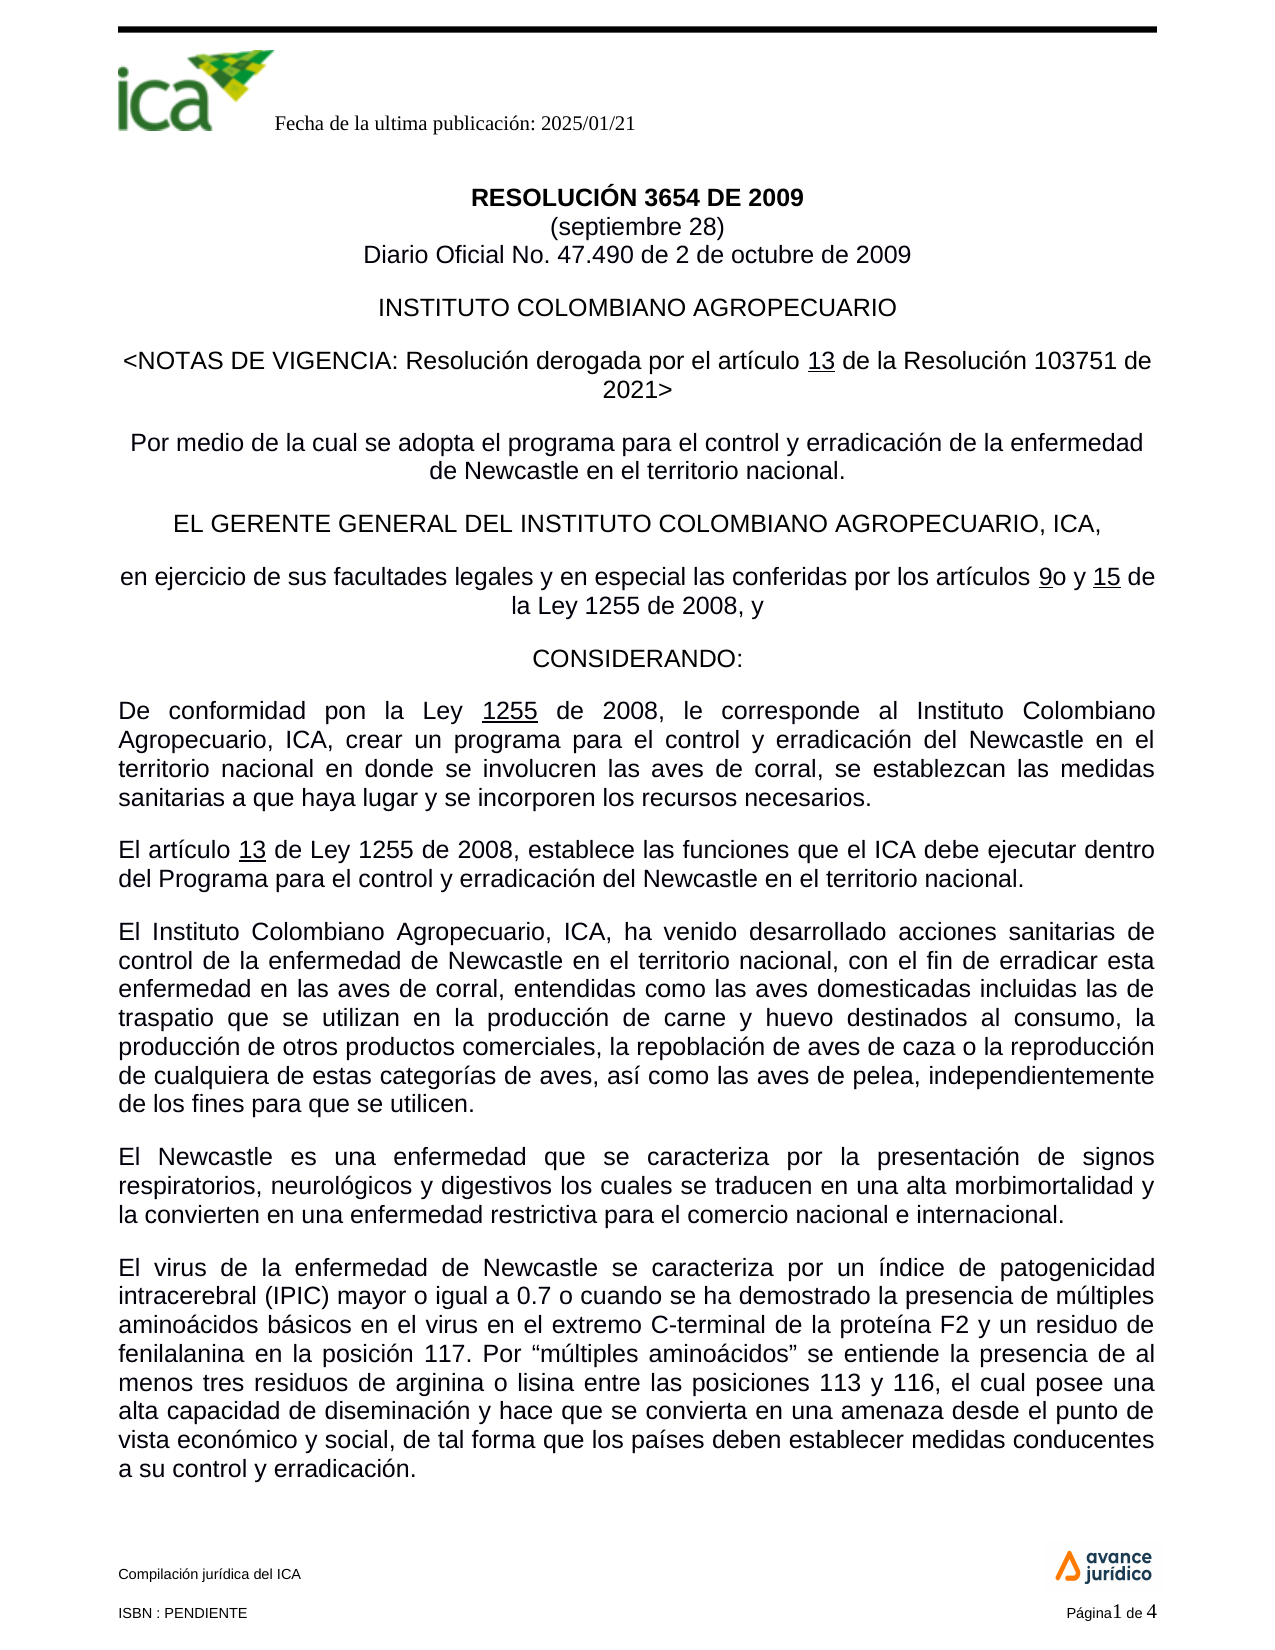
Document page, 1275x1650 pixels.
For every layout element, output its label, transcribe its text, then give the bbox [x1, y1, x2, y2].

text CONSIDERANDO: [118, 643, 1157, 672]
text El Newcastle es una enfermedad que se caracteriza por la presentación de signos respiratorios, neurológicos y digestivos los cuales se traducen en una alta morbimortalidad y la convierten en una enfermedad restrictiva para el comercio nacional e internacional. [118, 1142, 1157, 1228]
text EL GERENTE GENERAL DEL INSTITUTO COLOMBIANO AGROPECUARIO, ICA, [118, 509, 1157, 538]
text Por medio de la cual se adopta el programa para el control y erradicación de la enfermedad de Newcastle en el territorio nacional. [118, 428, 1157, 485]
text El Instituto Colombiano Agropecuario, ICA, ha venido desarrollado acciones sanitarias de control de la enfermedad de Newcastle en el territorio nacional, con el fin de erradicar esta enfermedad en las aves de corral, entendidas como las aves domesticadas incluidas las de traspatio que se utilizan en la producción de carne y huevo destinados al consumo, la producción de otros productos comerciales, la repoblación de aves de caza o la reproducción de cualquiera de estas categorías de aves, así como las aves de pelea, independientemente de los fines para que se utilicen. [118, 917, 1157, 1118]
text INSTITUTO COLOMBIANO AGROPECUARIO [118, 293, 1157, 322]
text (septiembre 28) [118, 212, 1157, 240]
text en ejercicio de sus facultades legales y en especial las conferidas por los artículos 9o y 15 de la Ley 1255 de 2008, y [118, 562, 1157, 619]
text El artículo 13 de Ley 1255 de 2008, establece las funciones que el ICA debe ejecutar dentro del Programa para el control y erradicación del Newcastle en el territorio nacional. [118, 835, 1157, 893]
text Diario Oficial No. 47.490 de 2 de octubre de 2009 [118, 240, 1157, 269]
text <NOTAS DE VIGENCIA: Resolución derogada por el artículo 13 de la Resolución 103751 de 2021> [118, 346, 1157, 403]
text &&RESOLUCIÓN 3654 DE 2009 [118, 183, 1157, 212]
text El virus de la enfermedad de Newcastle se caracteriza por un índice de patogenicidad intracerebral (IPIC) mayor o igual a 0.7 o cuando se ha demostrado la presencia de múltiples aminoácidos básicos en el virus en el extremo C-terminal de la proteína F2 y un residuo de fenilalanina en la posición 117. Por “múltiples aminoácidos” se entiende la presencia de al menos tres residuos de arginina o lisina entre las posiciones 113 y 116, el cual posee una alta capacidad de diseminación y hace que se convierta en una amenaza desde el punto de vista económico y social, de tal forma que los países deben establecer medidas conducentes a su control y erradicación. [118, 1253, 1157, 1483]
text De conformidad pon la Ley 1255 de 2008, le corresponde al Instituto Colombiano Agropecuario, ICA, crear un programa para el control y erradicación del Newcastle en el territorio nacional en donde se involucren las aves de corral, se establezcan las medidas sanitarias a que haya lugar y se incorporen los recursos necesarios. [118, 696, 1157, 811]
